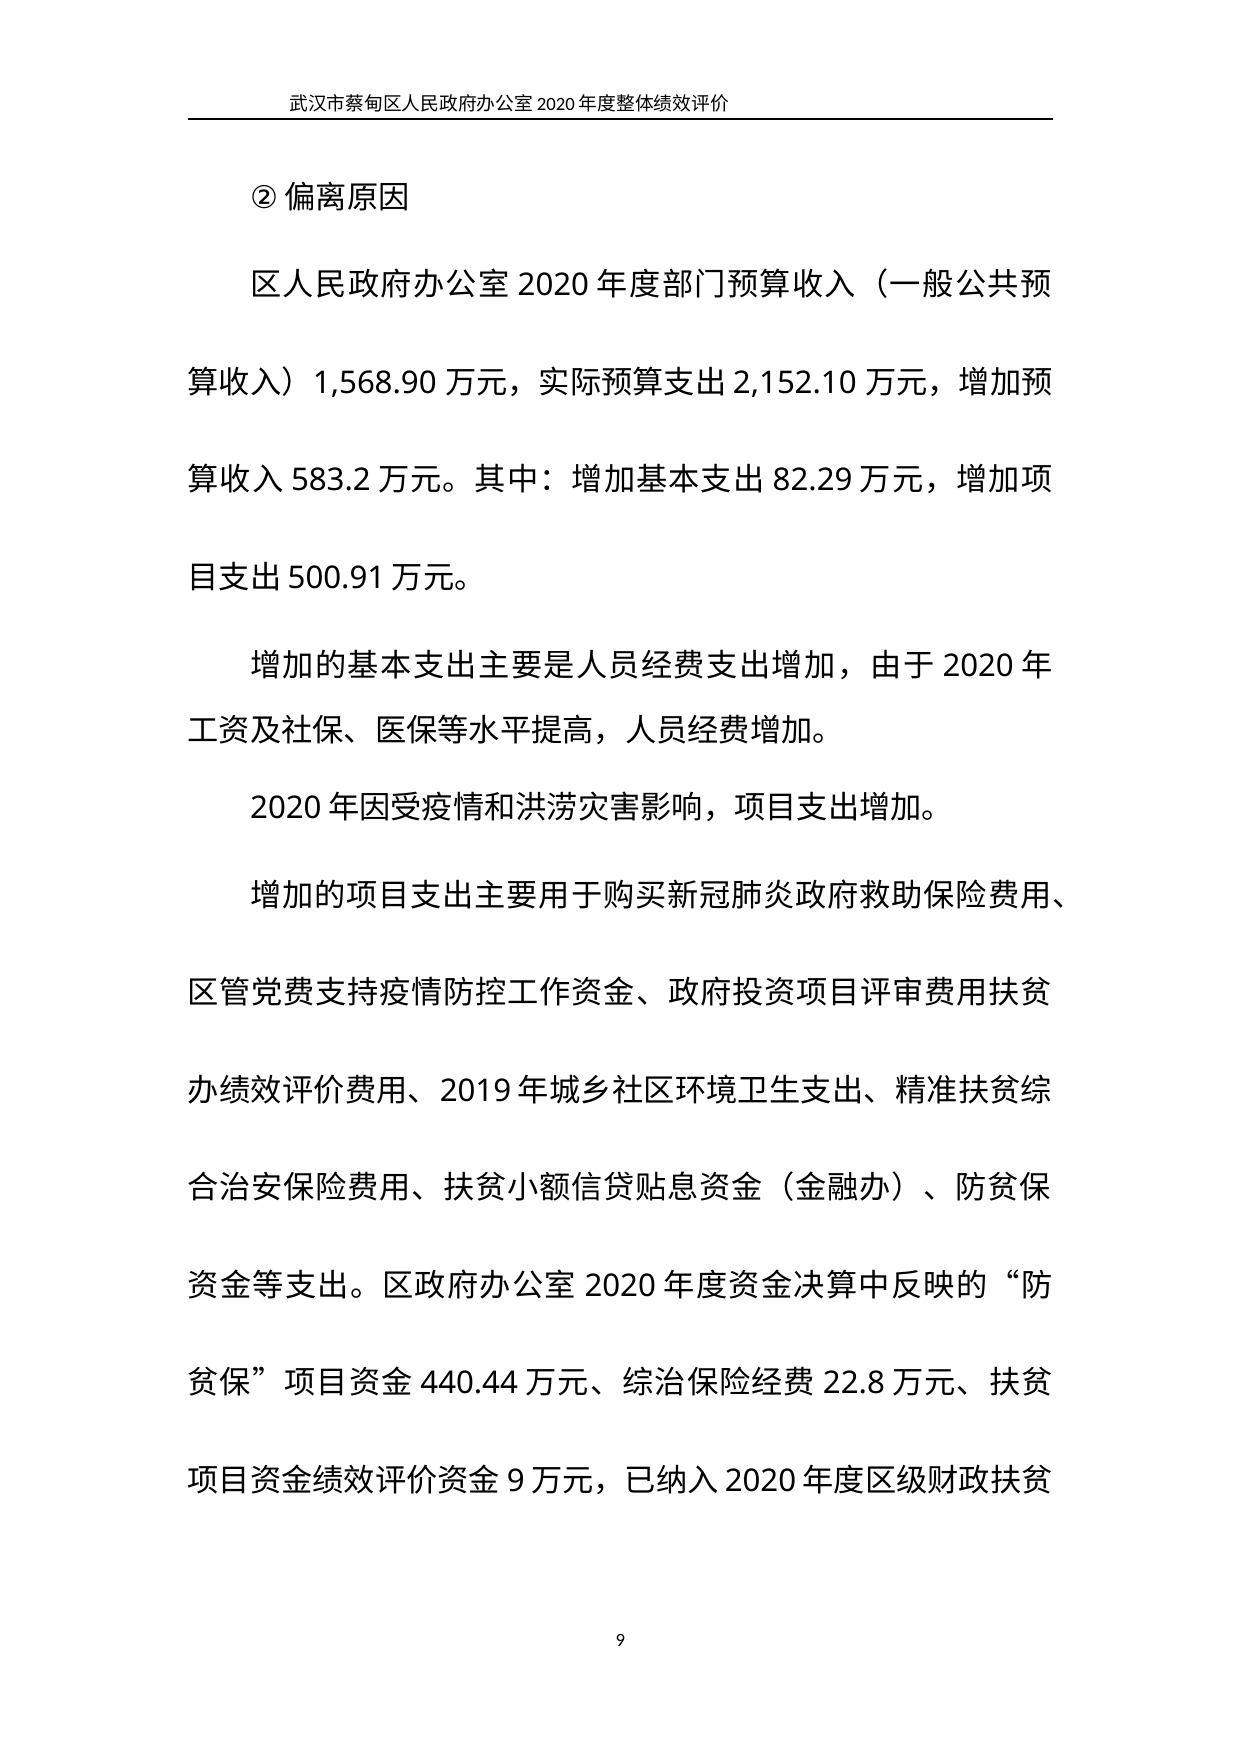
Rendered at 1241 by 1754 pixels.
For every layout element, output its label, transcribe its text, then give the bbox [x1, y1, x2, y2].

text 2020年因受疫情和洪涝灾害影响，项目支出增加。 [187, 772, 1053, 837]
text ②偏离原因 [187, 162, 1053, 227]
text 增加的基本支出主要是人员经费支出增加，由于2020年工资及社保、医保等水平提高，人员经费增加。 [187, 630, 1053, 760]
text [187, 860, 1053, 1510]
text 区人民政府办公室2020年度部门预算收入（一般公共预算收入）1,568.90 万元，实际预算支出2,152.10 万元，增加预算收入583.2万元。其中：增加基本支出82.29万元，增加项目支出500.91万元。 [187, 250, 1053, 607]
